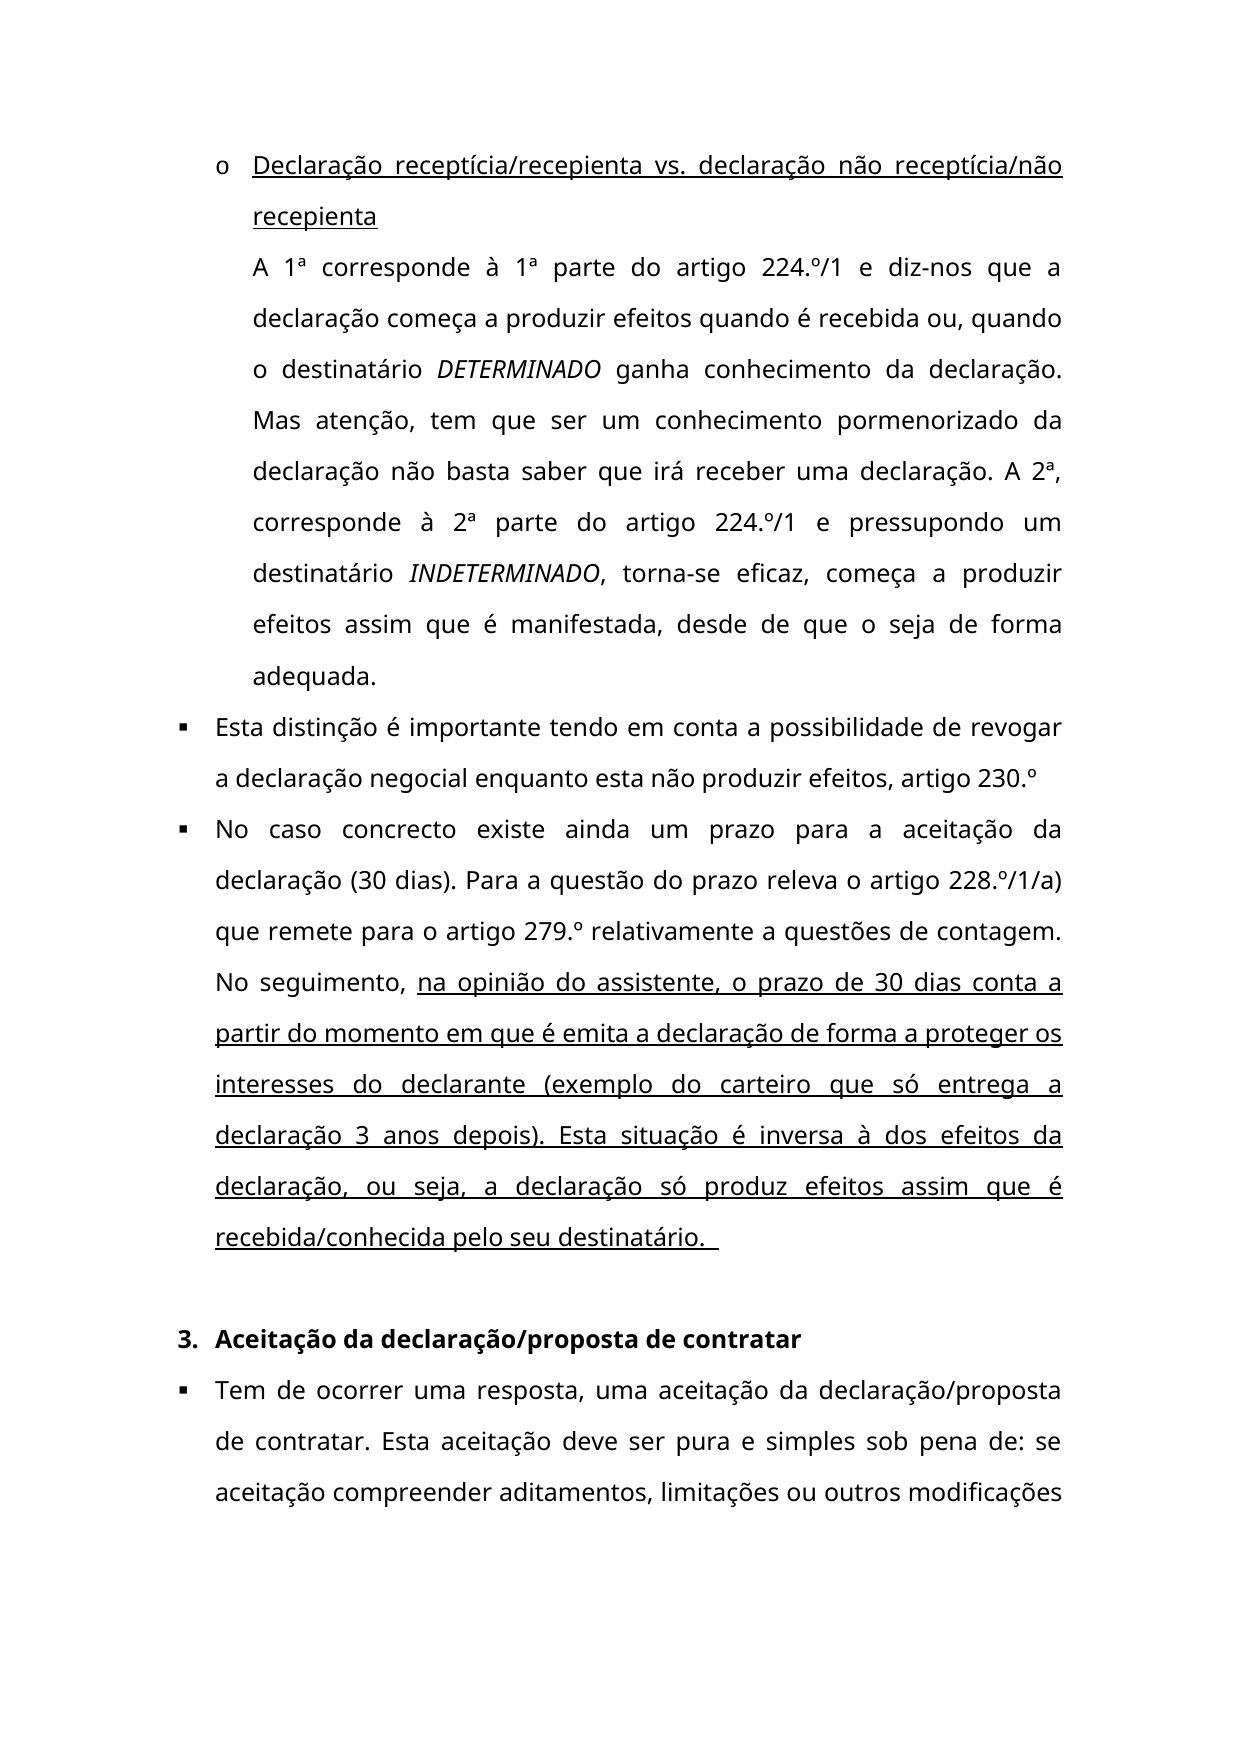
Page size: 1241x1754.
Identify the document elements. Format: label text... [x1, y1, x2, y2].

list Declaração receptícia/recepienta vs. declaração não receptícia/não recepienta [215, 148, 1063, 233]
list No caso concrecto existe ainda um prazo para a aceitação da declaração (30 dias). Para a questão do prazo releva o artigo 228.º/1/a) que remete para o artigo 279.º relativamente a questões de contagem. No seguimento, na opinião do assistente, o prazo de 30 dias conta a partir do momento em que é emita a declaração de forma a proteger os interesses do declarante (exemplo do carteiro que só entrega a declaração 3 anos depois). Esta situação é inversa à dos efeitos da declaração, ou seja, a declaração só produz efeitos assim que é recebida/conhecida pelo seu destinatário. [177, 811, 1063, 1254]
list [177, 1373, 1063, 1509]
list Aceitação da declaração/proposta de contratar [177, 1322, 1063, 1356]
list Esta distinção é importante tendo em conta a possibilidade de revogar a declaração negocial enquanto esta não produzir efeitos, artigo 230.º [177, 709, 1063, 794]
text A 1ª corresponde à 1ª parte do artigo 224.º/1 e diz-nos que a declaração começa a produzir efeitos quando é recebida ou, quando o destinatário DETERMINADO ganha conhecimento da declaração. Mas atenção, tem que ser um conhecimento pormenorizado da declaração não basta saber que irá receber uma declaração. A 2ª, corresponde à 2ª parte do artigo 224.º/1 e pressupondo um destinatário INDETERMINADO, torna-se eficaz, começa a produzir efeitos assim que é manifestada, desde de que o seja de forma adequada. [252, 250, 1063, 692]
